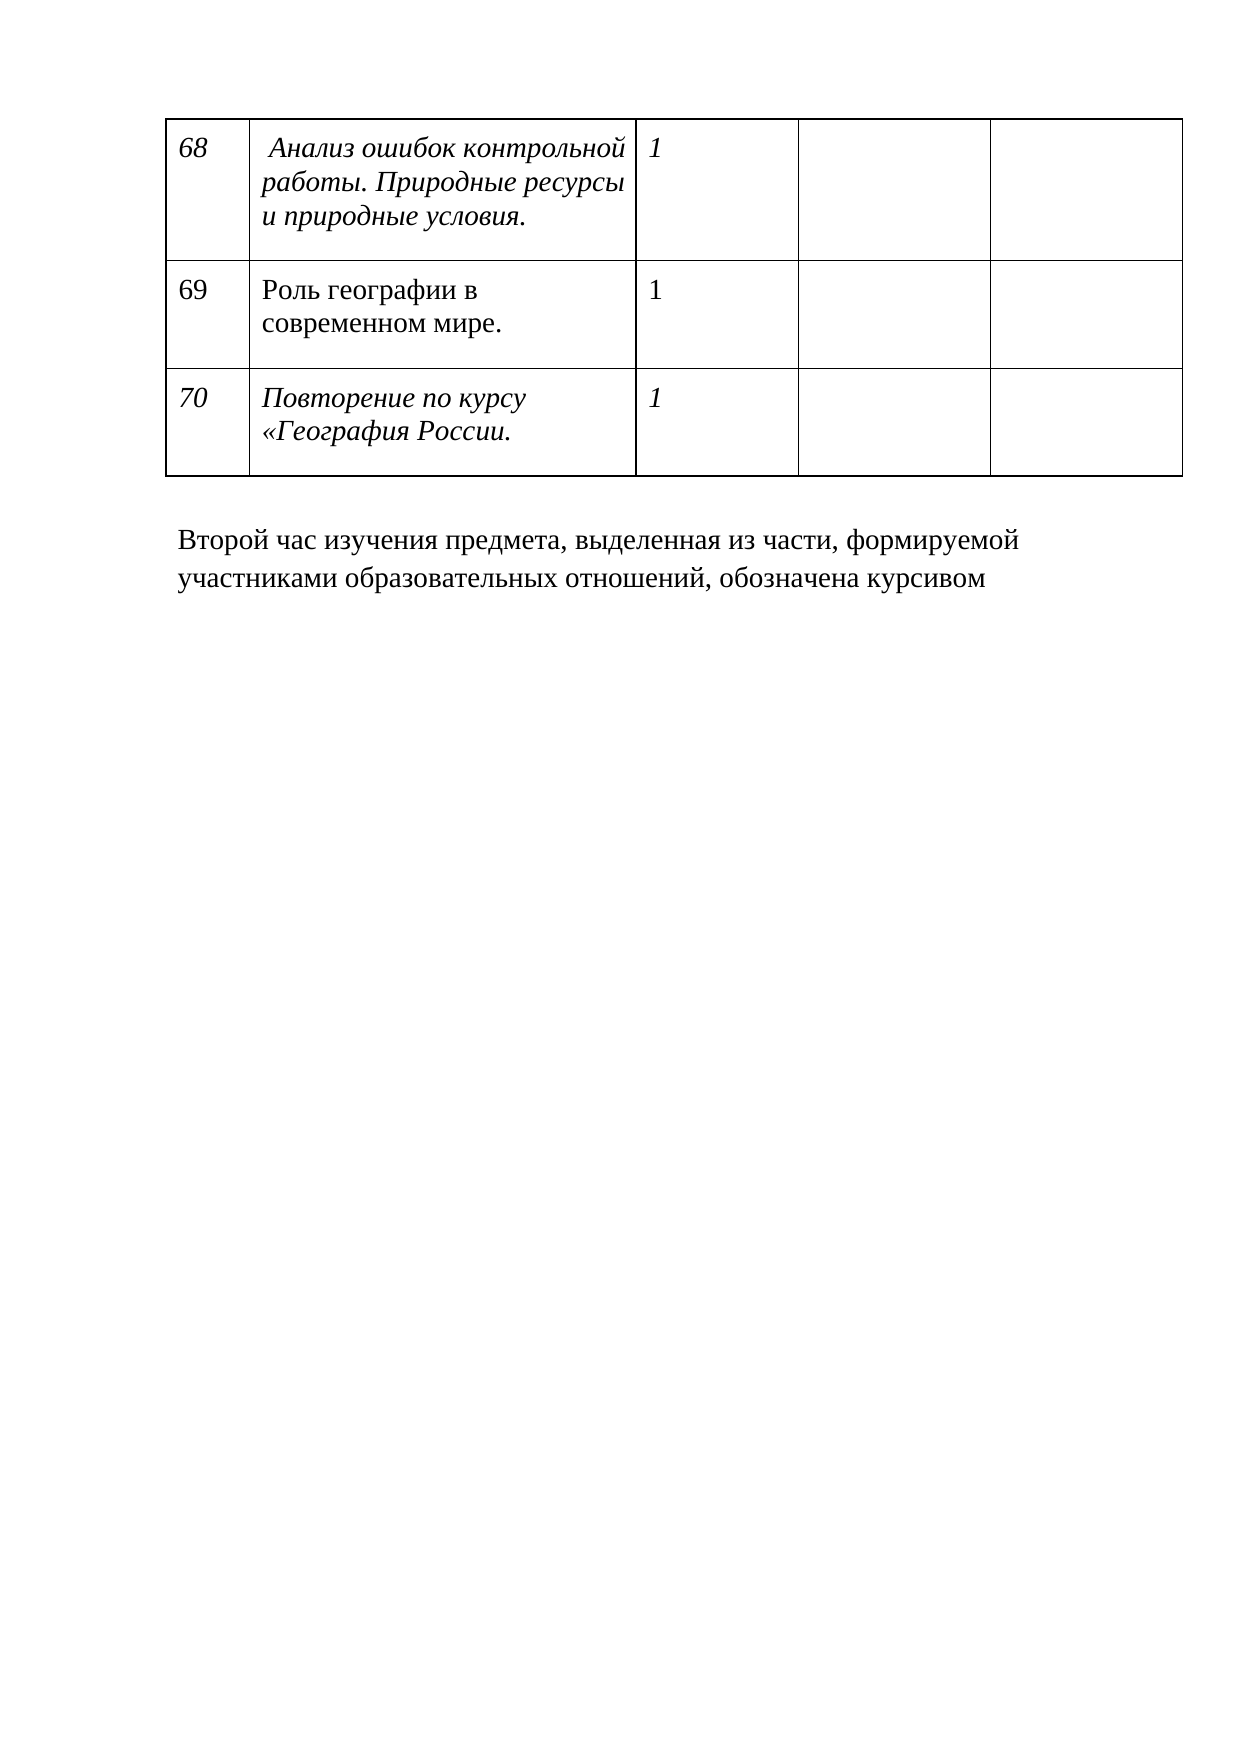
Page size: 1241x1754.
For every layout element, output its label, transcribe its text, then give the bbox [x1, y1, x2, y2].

table_cell 70 [167, 369, 249, 475]
table_cell Анализ ошибок контрольной работы. Природные ресурсы и природные условия. [250, 120, 635, 259]
table_cell 68 [167, 120, 249, 259]
table_cell [799, 120, 990, 259]
table_cell 69 [167, 261, 249, 367]
table_cell Роль географии в современном мире. [250, 261, 635, 367]
table_cell [799, 369, 990, 475]
table_cell 1 [637, 369, 798, 475]
table_cell [991, 120, 1182, 259]
table_cell 1 [637, 261, 798, 367]
table_cell 1 [637, 120, 798, 259]
text Второй час изучения предмета, выделенная из части, формируемой участниками образовательных отношений, обозначена курсивом [177, 522, 1152, 594]
table_cell Повторение по курсу «География России. [250, 369, 635, 475]
table_cell [799, 261, 990, 367]
table_cell [991, 369, 1182, 475]
table_cell [991, 261, 1182, 367]
